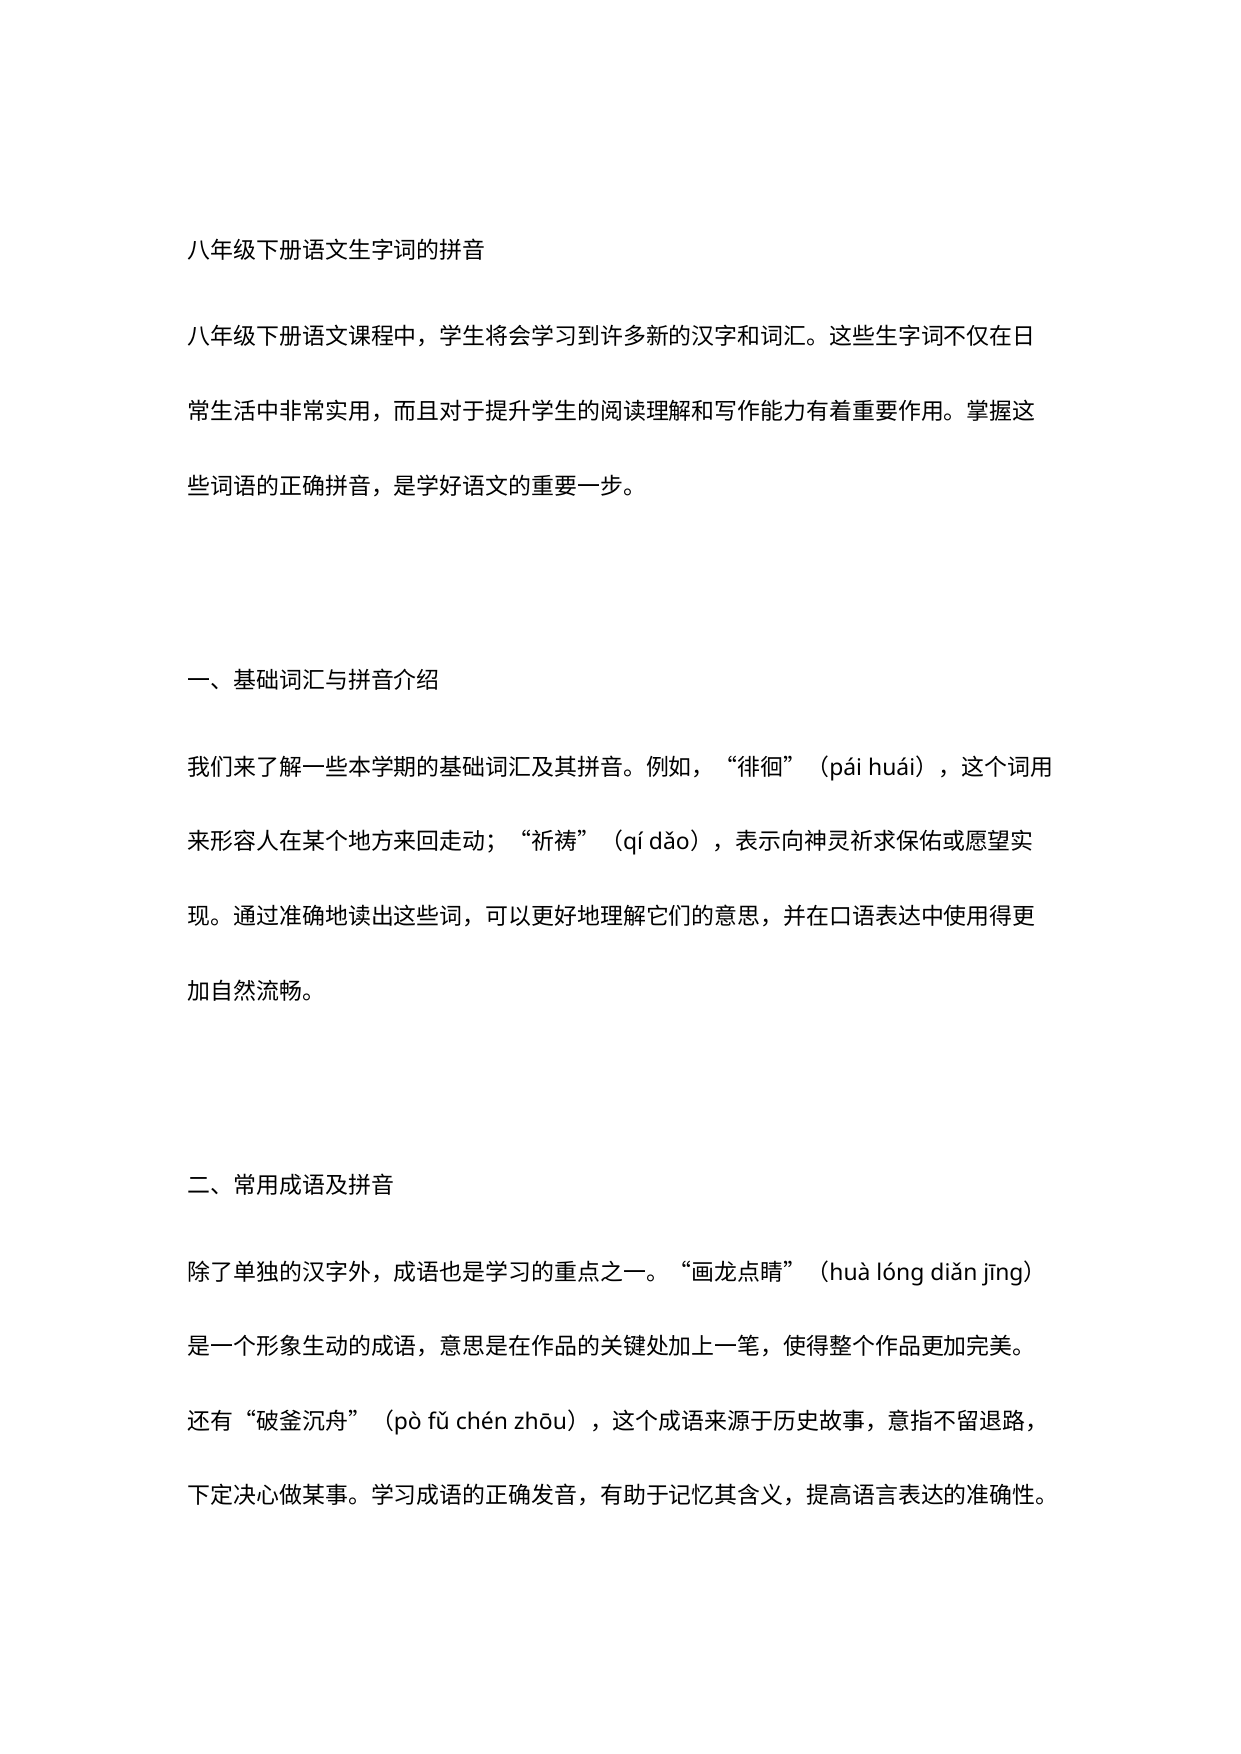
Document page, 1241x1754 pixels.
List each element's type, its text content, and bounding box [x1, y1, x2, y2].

text 我们来了解一些本学期的基础词汇及其拼音。例如，“徘徊”（pái huái），这个词用来形容人在某个地方来回走动；“祈祷”（qí dǎo），表示向神灵祈求保佑或愿望实现。通过准确地读出这些词，可以更好地理解它们的意思，并在口语表达中使用得更加自然流畅。 [187, 733, 1053, 1022]
text 一、基础词汇与拼音介绍 [187, 646, 1053, 711]
text 八年级下册语文课程中，学生将会学习到许多新的汉字和词汇。这些生字词不仅在日常生活中非常实用，而且对于提升学生的阅读理解和写作能力有着重要作用。掌握这些词语的正确拼音，是学好语文的重要一步。 [187, 302, 1053, 517]
text 除了单独的汉字外，成语也是学习的重点之一。“画龙点睛”（huà lóng diǎn jīng）是一个形象生动的成语，意思是在作品的关键处加上一笔，使得整个作品更加完美。还有“破釜沉舟”（pò fǔ chén zhōu），这个成语来源于历史故事，意指不留退路，下定决心做某事。学习成语的正确发音，有助于记忆其含义，提高语言表达的准确性。 [187, 1237, 1053, 1527]
text 二、常用成语及拼音 [187, 1151, 1053, 1216]
text 八年级下册语文生字词的拼音 [187, 216, 1053, 281]
